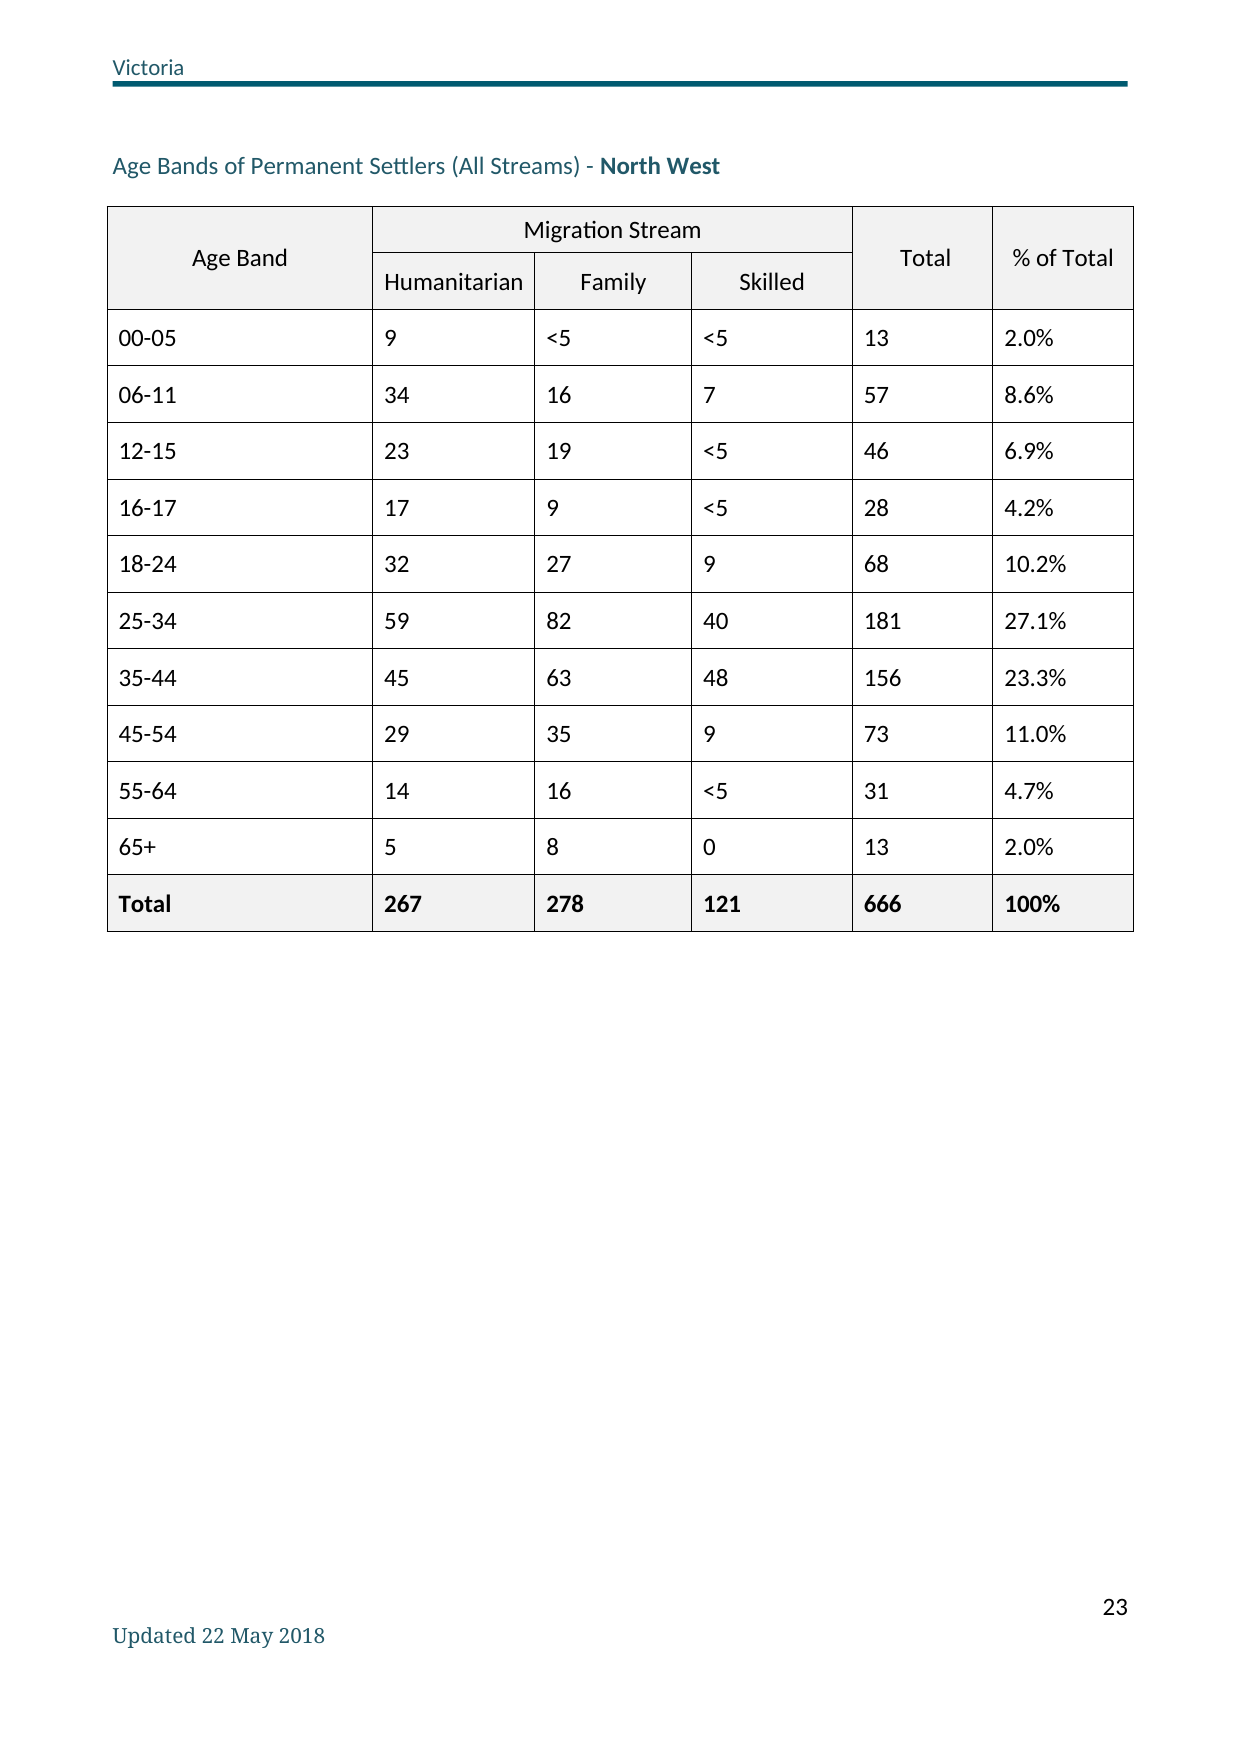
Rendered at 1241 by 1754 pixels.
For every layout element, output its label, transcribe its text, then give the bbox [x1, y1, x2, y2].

table_cell 100% [993, 875, 1133, 931]
table_cell 27.1% [993, 593, 1133, 648]
table_cell 13 [853, 310, 992, 365]
table_cell <5 [692, 762, 852, 818]
table_cell 12-15 [108, 423, 372, 478]
table_cell 0 [692, 819, 852, 874]
table_cell 00-05 [108, 310, 372, 365]
table_cell 65+ [108, 819, 372, 874]
table_cell <5 [692, 310, 852, 365]
table_cell 73 [853, 706, 992, 761]
table_cell 35 [535, 706, 691, 761]
table_header Total [853, 207, 992, 309]
table_cell Total [108, 875, 372, 931]
table_cell 9 [535, 480, 691, 535]
table_header Migration Stream [373, 207, 852, 252]
table_cell 45-54 [108, 706, 372, 761]
table_cell <5 [692, 480, 852, 535]
table_cell 68 [853, 536, 992, 592]
table_cell 4.7% [993, 762, 1133, 818]
table_cell 28 [853, 480, 992, 535]
table_cell 46 [853, 423, 992, 478]
table_cell 16 [535, 366, 691, 422]
table_cell 45 [373, 649, 534, 705]
table_cell 9 [373, 310, 534, 365]
table_cell 6.9% [993, 423, 1133, 478]
table_cell 7 [692, 366, 852, 422]
table_cell 25-34 [108, 593, 372, 648]
table_cell 82 [535, 593, 691, 648]
table_cell 23 [373, 423, 534, 478]
table_cell 8.6% [993, 366, 1133, 422]
table_cell 181 [853, 593, 992, 648]
table_cell 34 [373, 366, 534, 422]
table_cell 32 [373, 536, 534, 592]
table_cell 2.0% [993, 819, 1133, 874]
table_cell 27 [535, 536, 691, 592]
table_cell 666 [853, 875, 992, 931]
table_cell 48 [692, 649, 852, 705]
table_cell 59 [373, 593, 534, 648]
table_cell 10.2% [993, 536, 1133, 592]
table_cell 267 [373, 875, 534, 931]
table_cell 57 [853, 366, 992, 422]
table_cell 35-44 [108, 649, 372, 705]
table_cell 16 [535, 762, 691, 818]
table_cell 17 [373, 480, 534, 535]
table_cell Skilled [692, 253, 852, 309]
table_cell 8 [535, 819, 691, 874]
table_cell 9 [692, 536, 852, 592]
table_cell 18-24 [108, 536, 372, 592]
table_cell 13 [853, 819, 992, 874]
table_cell 55-64 [108, 762, 372, 818]
table_cell 5 [373, 819, 534, 874]
table_cell Family [535, 253, 691, 309]
table_cell 06-11 [108, 366, 372, 422]
table_header Age Band [108, 207, 372, 309]
table_cell 156 [853, 649, 992, 705]
table_cell 2.0% [993, 310, 1133, 365]
table_cell 16-17 [108, 480, 372, 535]
table_cell 29 [373, 706, 534, 761]
table_cell 31 [853, 762, 992, 818]
table_cell 40 [692, 593, 852, 648]
text Age Bands of Permanent Settlers (All Streams) - North West [112, 150, 1128, 181]
table_cell 121 [692, 875, 852, 931]
table_cell 278 [535, 875, 691, 931]
table_cell Humanitarian [373, 253, 534, 309]
table_cell <5 [692, 423, 852, 478]
table_cell 4.2% [993, 480, 1133, 535]
table_cell 14 [373, 762, 534, 818]
table_cell 9 [692, 706, 852, 761]
table_cell 63 [535, 649, 691, 705]
table_cell 19 [535, 423, 691, 478]
table_cell 23.3% [993, 649, 1133, 705]
table_header % of Total [993, 207, 1133, 309]
table_cell <5 [535, 310, 691, 365]
table_cell 11.0% [993, 706, 1133, 761]
